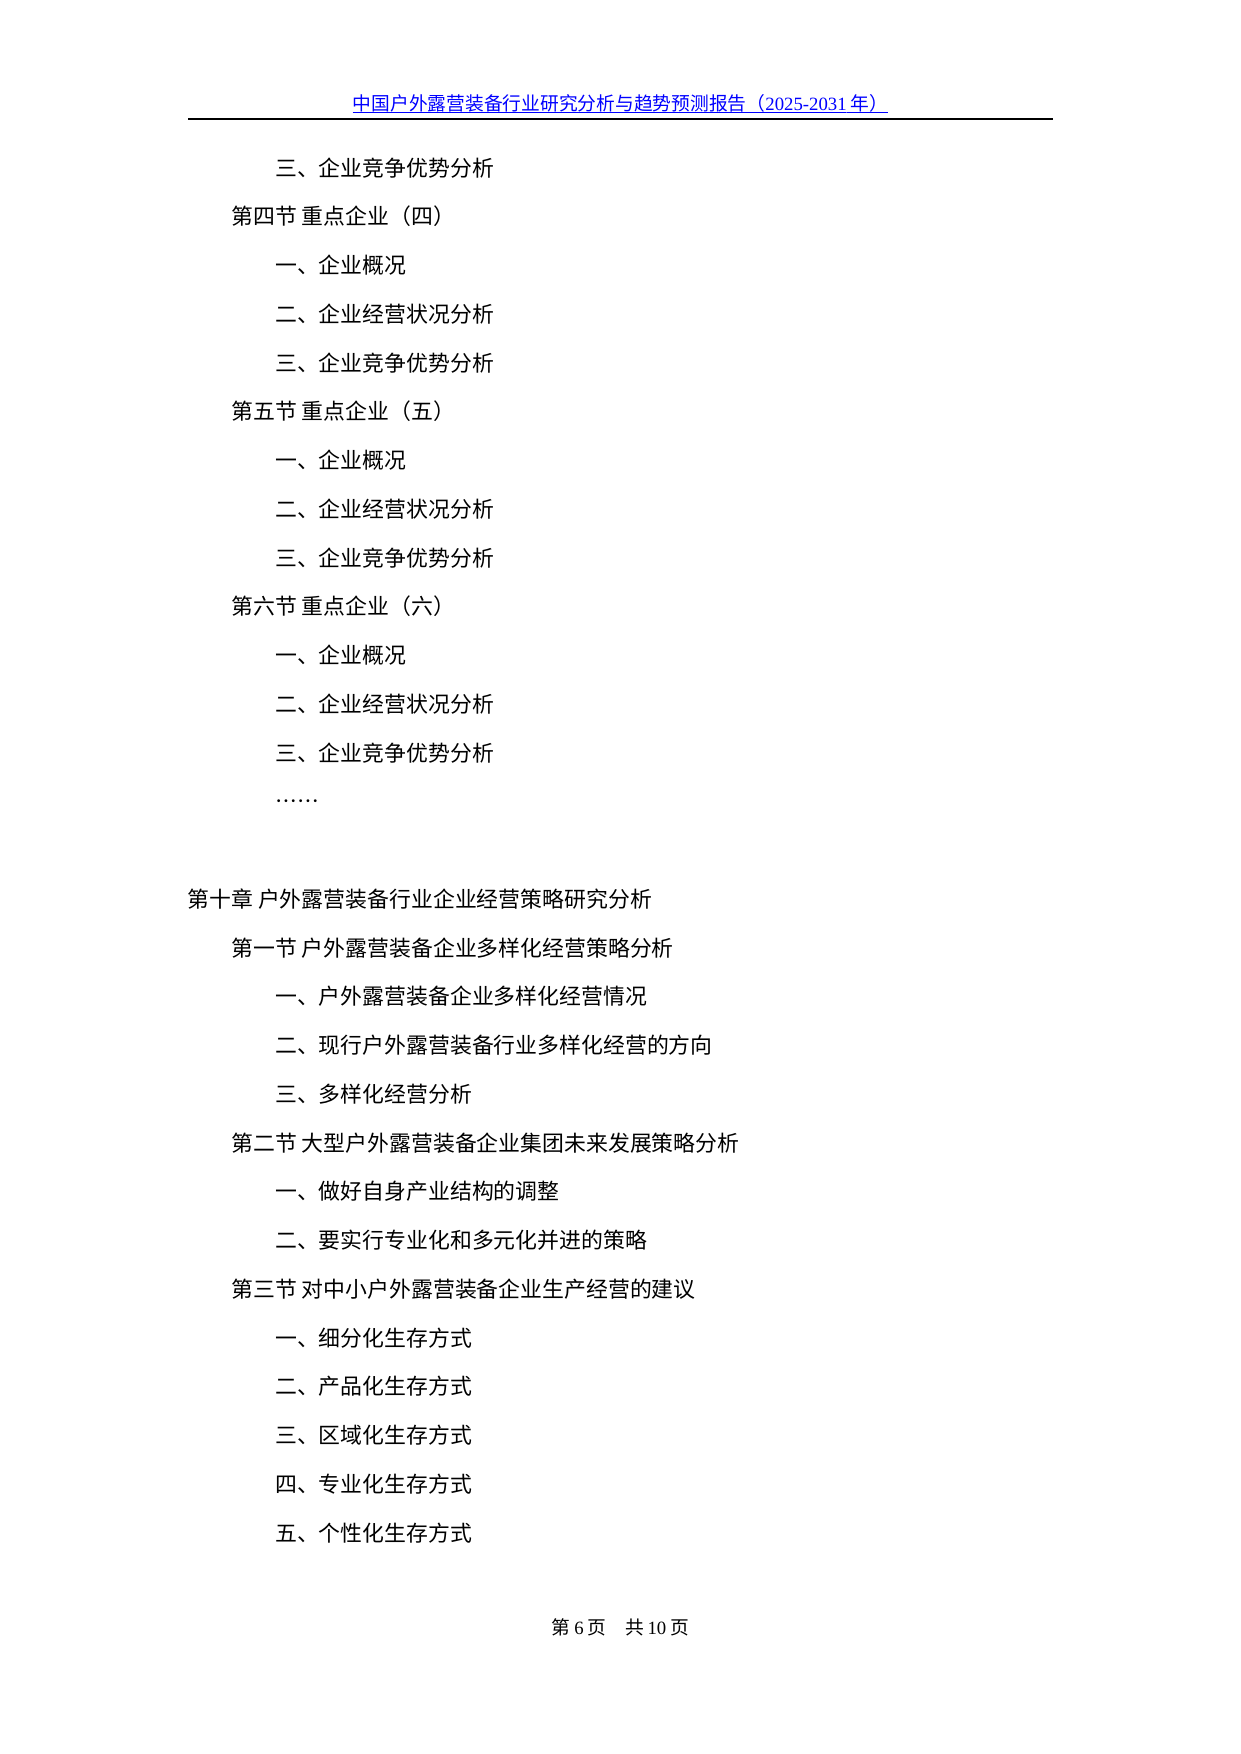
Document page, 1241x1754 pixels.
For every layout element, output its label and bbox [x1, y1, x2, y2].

text [187, 150, 1053, 1548]
